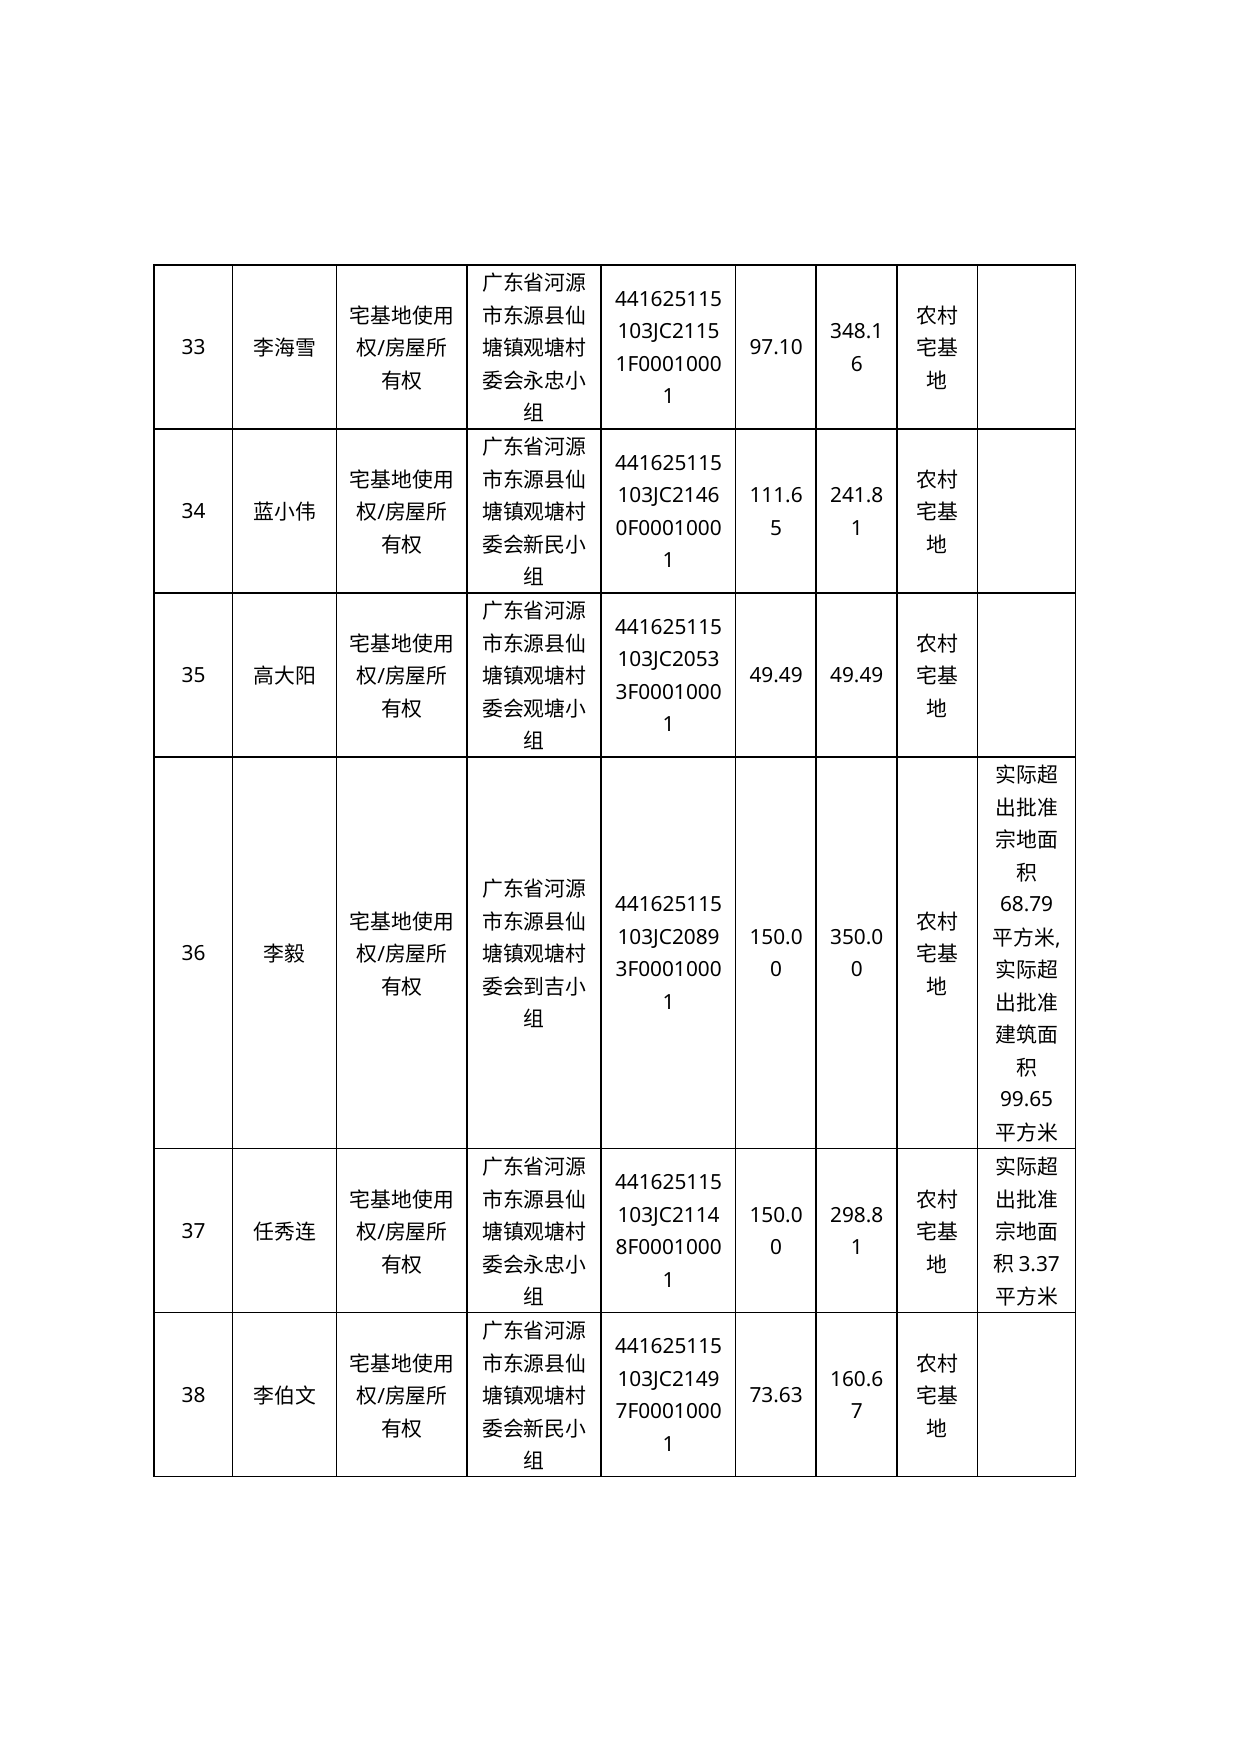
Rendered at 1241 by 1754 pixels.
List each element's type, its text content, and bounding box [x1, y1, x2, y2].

table_cell 350.00 [817, 758, 896, 1148]
table_cell 241.81 [817, 430, 896, 592]
table_cell 实际超出批准宗地面积3.37平方米 [978, 1149, 1075, 1312]
table_cell 李伯文 [233, 1313, 336, 1476]
table_cell 298.81 [817, 1149, 896, 1312]
table_cell 李毅 [233, 758, 336, 1148]
table_cell 广东省河源市东源县仙塘镇观塘村委会永忠小组 [468, 266, 600, 428]
table_cell 宅基地使用权/房屋所有权 [337, 430, 466, 592]
table_cell [978, 430, 1075, 592]
table_cell 441625115103JC21460F00010001 [602, 430, 735, 592]
table_cell 111.65 [736, 430, 815, 592]
table_cell 高大阳 [233, 594, 336, 756]
table_cell 35 [155, 594, 232, 756]
table_cell 441625115103JC20893F00010001 [602, 758, 735, 1148]
table_cell 宅基地使用权/房屋所有权 [337, 1313, 466, 1476]
table_cell [978, 1313, 1075, 1476]
table_cell 农村宅基地 [898, 1313, 977, 1476]
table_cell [468, 1313, 600, 1476]
table_cell 广东省河源市东源县仙塘镇观塘村委会永忠小组 [468, 1149, 600, 1312]
table_cell 宅基地使用权/房屋所有权 [337, 594, 466, 756]
table_cell 任秀连 [233, 1149, 336, 1312]
table_cell 农村宅基地 [898, 266, 977, 428]
table_cell 宅基地使用权/房屋所有权 [337, 758, 466, 1148]
table_cell 38 [155, 1313, 232, 1476]
table_cell 150.00 [736, 1149, 815, 1312]
table_cell 49.49 [817, 594, 896, 756]
table_cell 49.49 [736, 594, 815, 756]
table_cell 广东省河源市东源县仙塘镇观塘村委会新民小组 [468, 430, 600, 592]
table_cell 441625115103JC21148F00010001 [602, 1149, 735, 1312]
table_cell 33 [155, 266, 232, 428]
table_cell 广东省河源市东源县仙塘镇观塘村委会观塘小组 [468, 594, 600, 756]
table_cell 150.00 [736, 758, 815, 1148]
table_cell 实际超出批准宗地面积68.79平方米,实际超出批准建筑面积99.65平方米 [978, 758, 1075, 1148]
table_cell 宅基地使用权/房屋所有权 [337, 266, 466, 428]
table_cell [978, 594, 1075, 756]
table_cell 宅基地使用权/房屋所有权 [337, 1149, 466, 1312]
table_cell 37 [155, 1149, 232, 1312]
table_cell 蓝小伟 [233, 430, 336, 592]
table_cell 广东省河源市东源县仙塘镇观塘村委会到吉小组 [468, 758, 600, 1148]
table_cell 李海雪 [233, 266, 336, 428]
table_cell 36 [155, 758, 232, 1148]
table_cell 97.10 [736, 266, 815, 428]
table_cell [978, 266, 1075, 428]
table_cell 农村宅基地 [898, 1149, 977, 1312]
table_cell 160.67 [817, 1313, 896, 1476]
table_cell 73.63 [736, 1313, 815, 1476]
table_cell 农村宅基地 [898, 758, 977, 1148]
table_cell 441625115103JC21151F00010001 [602, 266, 735, 428]
table_cell 441625115103JC20533F00010001 [602, 594, 735, 756]
table_cell 农村宅基地 [898, 430, 977, 592]
table_cell 348.16 [817, 266, 896, 428]
table_cell 441625115103JC21497F00010001 [602, 1313, 735, 1476]
table_cell 34 [155, 430, 232, 592]
table_cell 农村宅基地 [898, 594, 977, 756]
